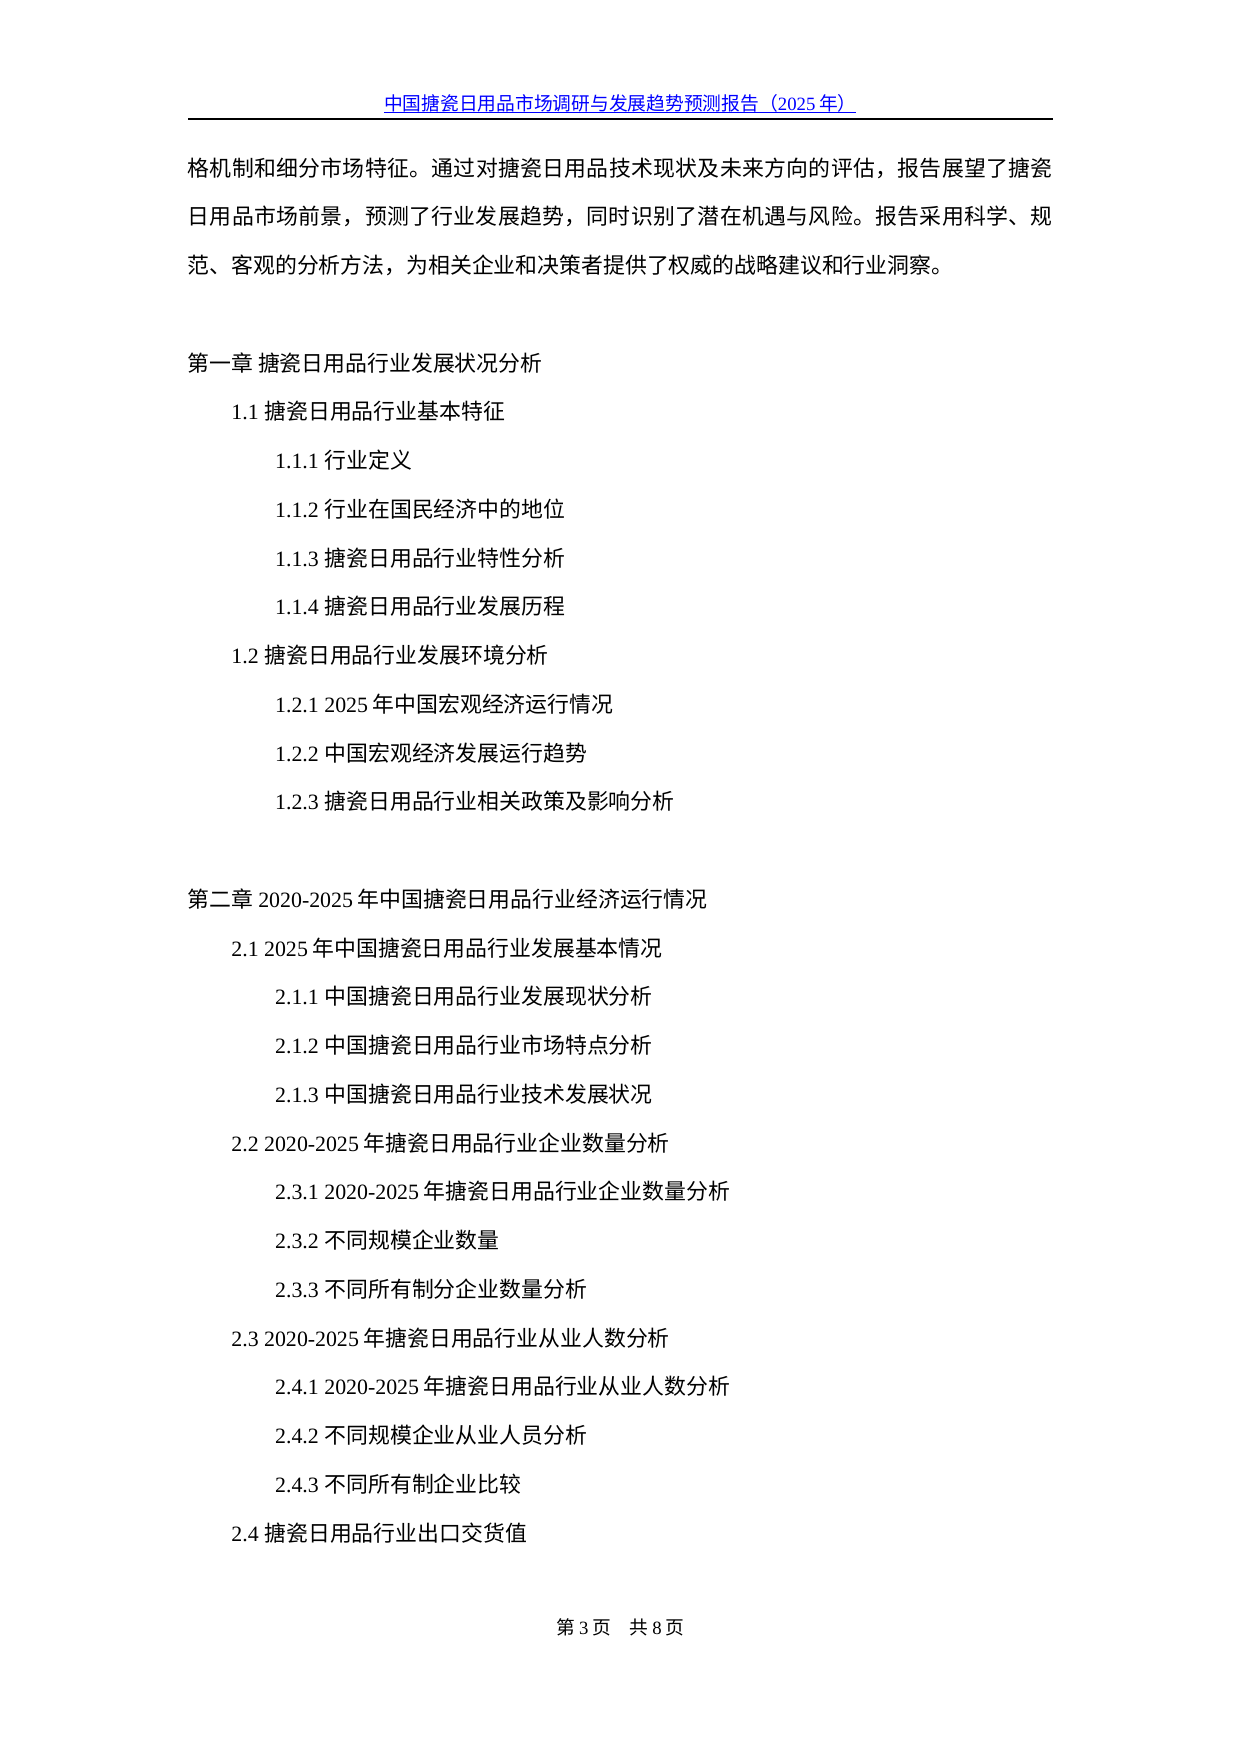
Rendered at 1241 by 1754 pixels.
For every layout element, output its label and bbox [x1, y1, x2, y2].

text [187, 150, 1053, 1548]
